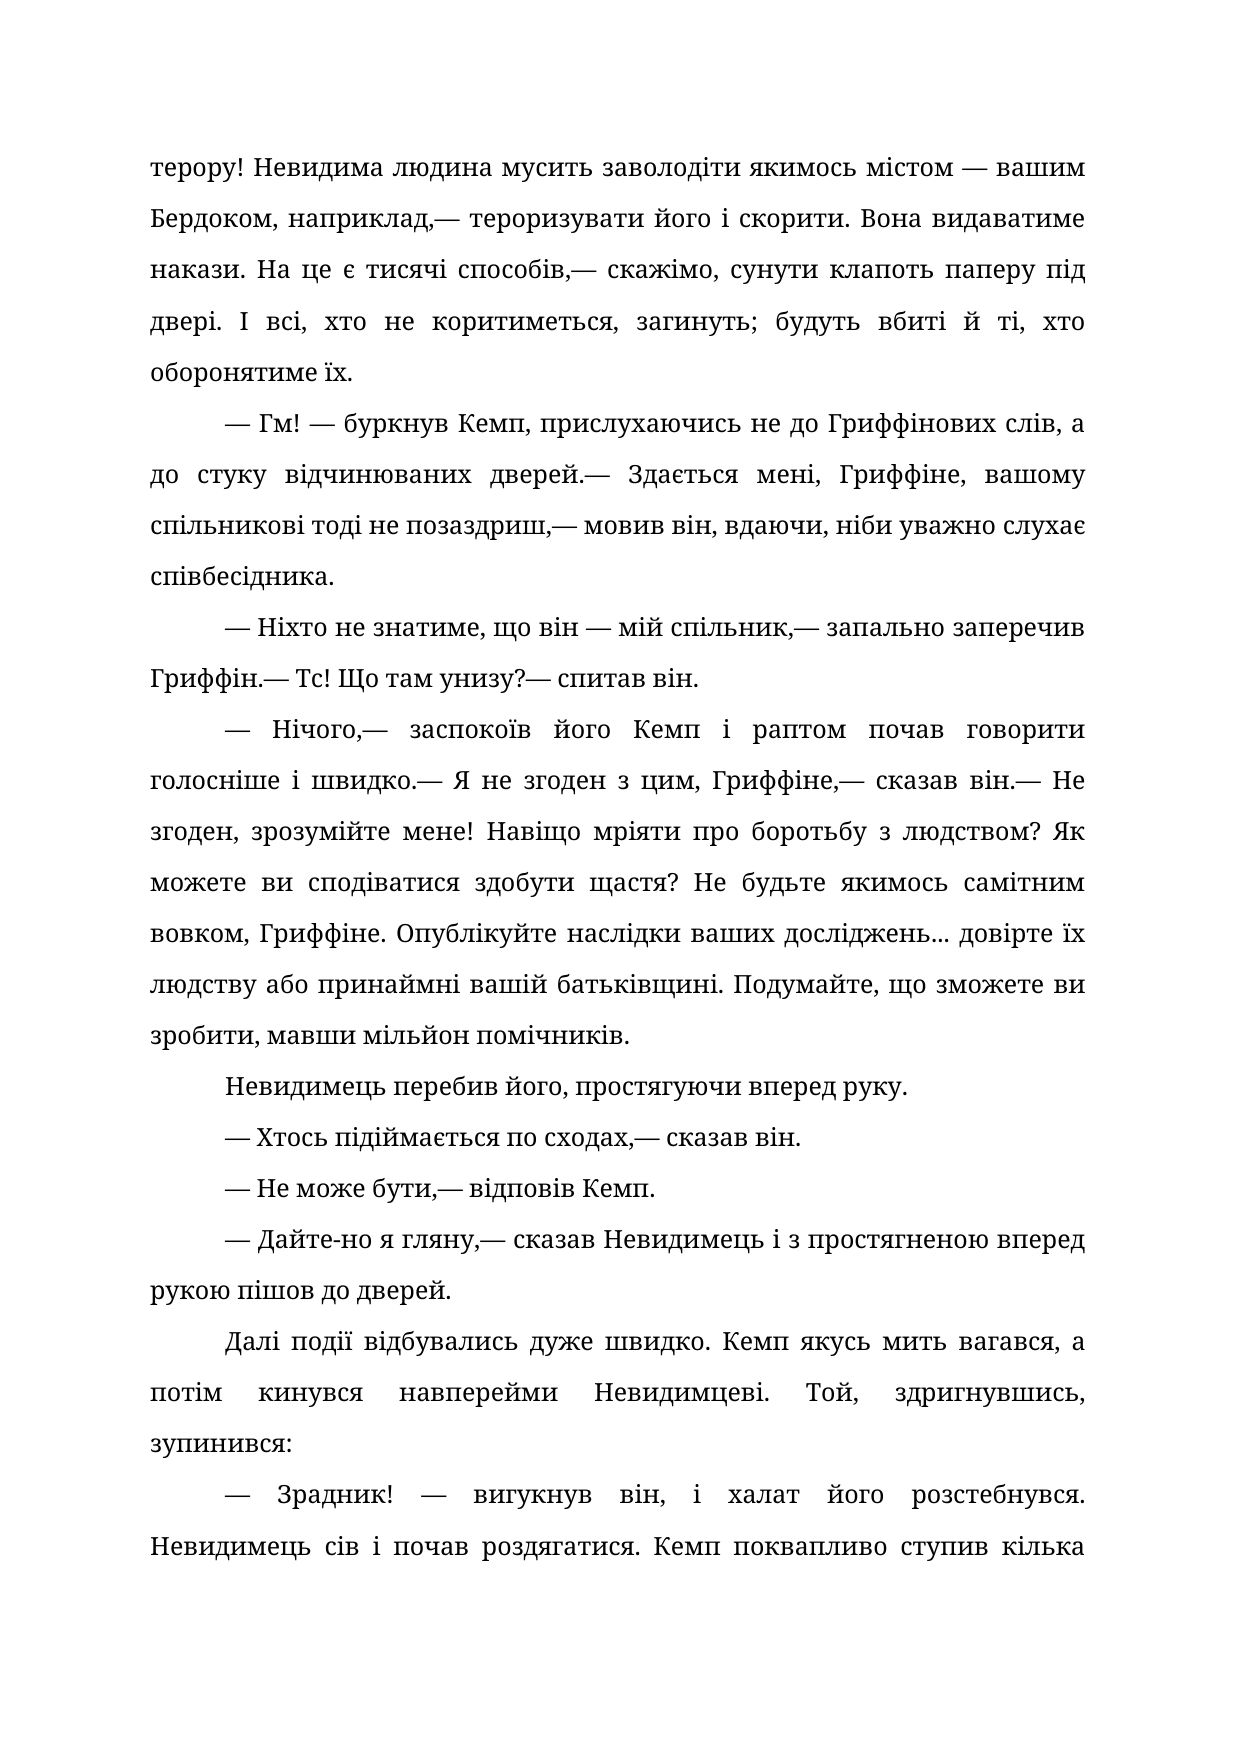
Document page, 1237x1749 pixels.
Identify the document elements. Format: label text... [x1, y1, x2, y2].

text Далі події відбувались дуже швидко. Кемп якусь мить вагався, а потім кинувся навперейми Невидимцеві. Той, здригнувшись, зупинився: [150, 1324, 1086, 1460]
text — Гм! — буркнув Кемп, прислухаючись не до Гриффінових слів, а до стуку відчинюваних дверей.— Здається мені, Гриффіне, вашому спільникові тоді не позаздриш,— мовив він, вдаючи, ніби уважно слухає співбесідника. [150, 405, 1086, 592]
text — Нічого,— заспокоїв його Кемп і раптом почав говорити голосніше і швидко.— Я не згоден з цим, Гриффіне,— сказав він.— Не згоден, зрозумійте мене! Навіщо мріяти про боротьбу з людством? Як можете ви сподіватися здобути щастя? Не будьте якимось самітним вовком, Гриффіне. Опублікуйте наслідки ваших досліджень... довірте їх людству або принаймні вашій батьківщині. Подумайте, що зможете ви зробити, мавши мільйон помічників. [150, 711, 1086, 1052]
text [150, 150, 1086, 388]
text Невидимець перебив його, простягуючи вперед руку. [150, 1069, 1086, 1103]
text — Ніхто не знатиме, що він — мій спільник,— запально заперечив Гриффін.— Тс! Що там унизу?— спитав він. [150, 609, 1086, 694]
text — Не може бути,— відповів Кемп. [150, 1171, 1086, 1205]
text — Дайте-но я гляну,— сказав Невидимець і з простягненою вперед рукою пішов до дверей. [150, 1222, 1086, 1307]
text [150, 1477, 1086, 1562]
text — Хтось підіймається по сходах,— сказав він. [150, 1120, 1086, 1154]
